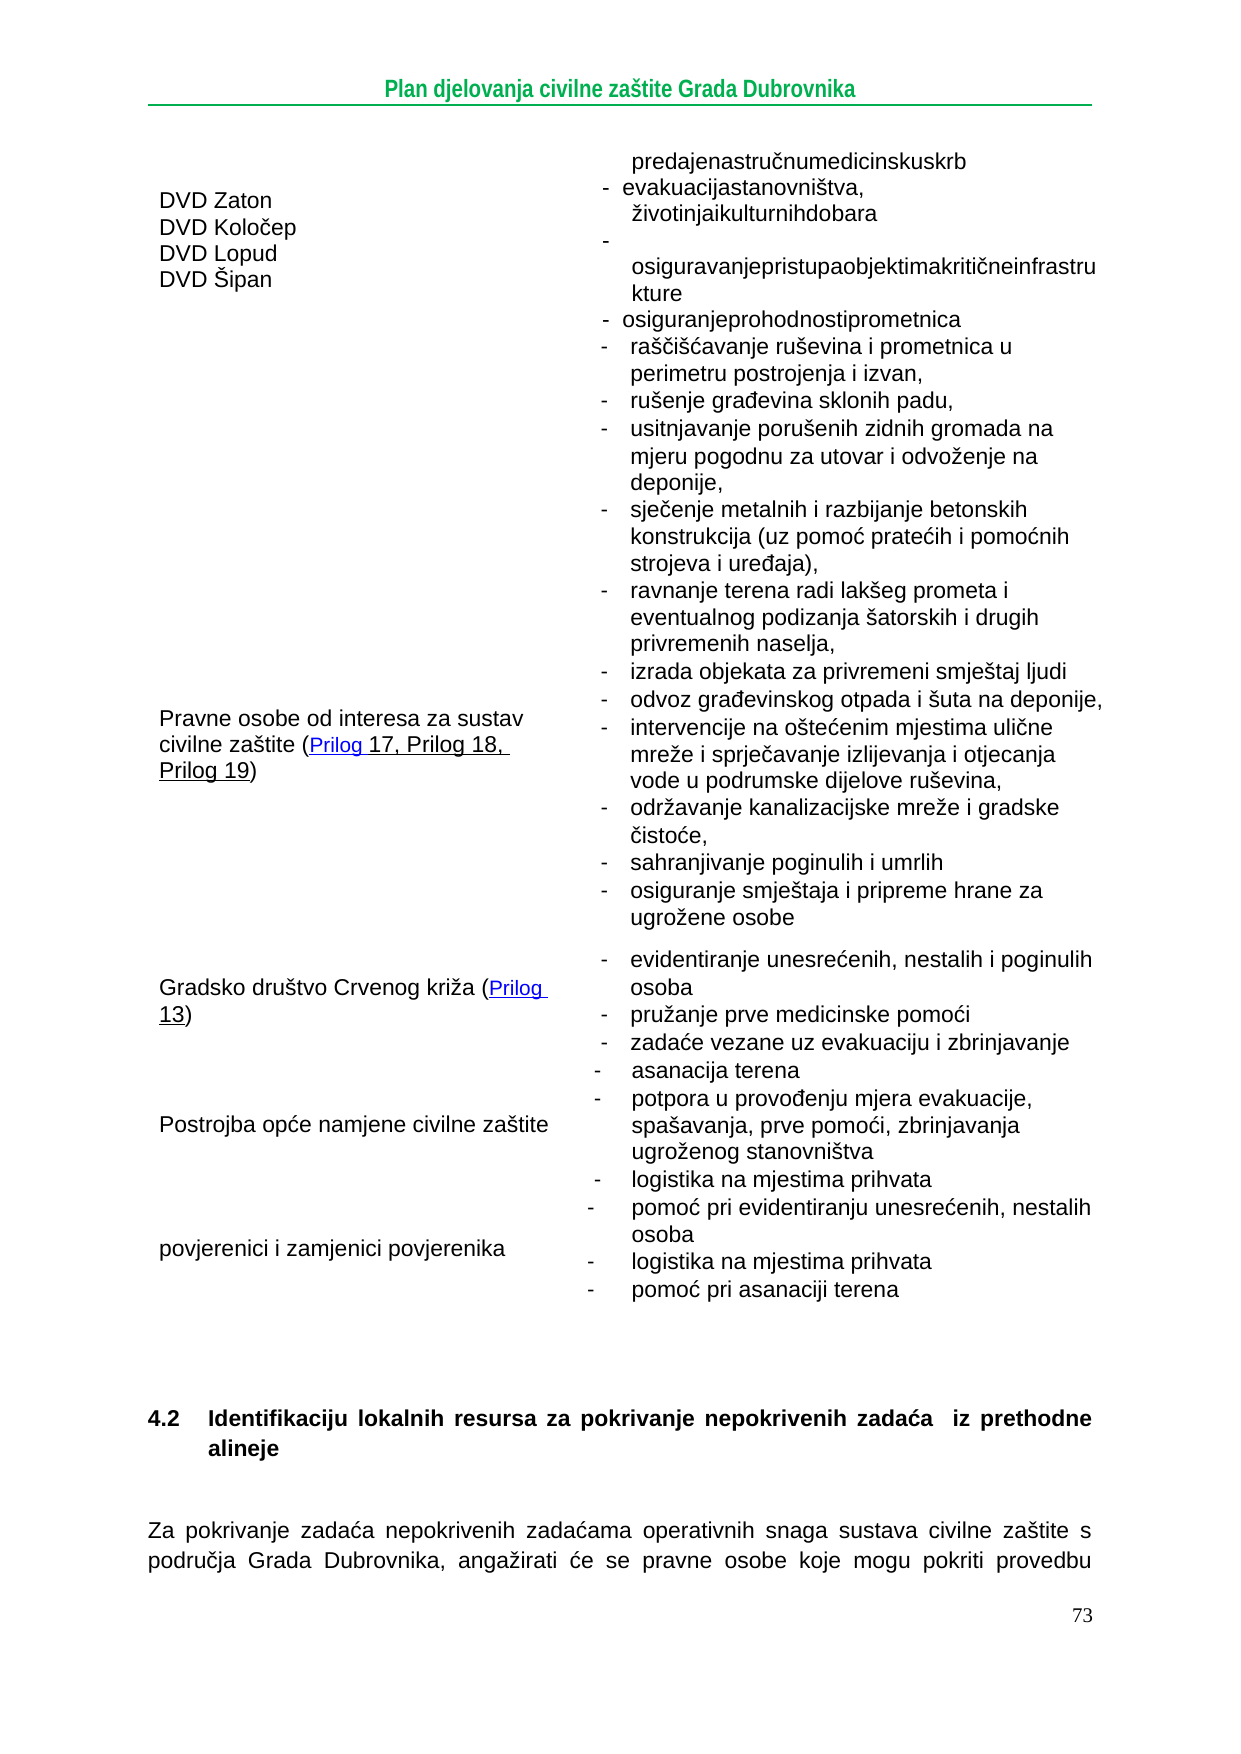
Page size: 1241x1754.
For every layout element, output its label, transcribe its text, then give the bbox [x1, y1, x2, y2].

table_cell evidentiranje unesrećenih, nestalih i poginulih osoba pružanje prve medicinske pomoći zadaće vezane uz evakuaciju i zbrinjavanje [572, 946, 1115, 1056]
table_cell odvoz građevinskog otpada i šuta na deponije, intervencije na oštećenim mjestima ulične mreže i sprječavanje izlijevanja i otjecanja vode u podrumske dijelove ruševina, održavanje kanalizacijske mreže i gradske čistoće, sahranjivanje poginulih i umrlih [572, 685, 1115, 876]
table_cell Postrojba opće namjene civilne zaštite [148, 1056, 572, 1193]
table_cell Gradsko društvo Crvenog križa (Prilog 13) [148, 946, 572, 1056]
subtitle Identifikaciju lokalnih resursa za pokrivanje nepokrivenih zadaća iz prethodne alineje [148, 1405, 1092, 1462]
table_cell asanacija terena potpora u provođenju mjera evakuacije, spašavanja, prve pomoći, zbrinjavanja ugroženog stanovništva logistika na mjestima prihvata [572, 1056, 1115, 1193]
table_cell povjerenici i zamjenici povjerenika [148, 1193, 572, 1303]
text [148, 1517, 1092, 1573]
table_cell pomoć pri evidentiranju unesrećenih, nestalih osoba logistika na mjestima prihvata pomoć pri asanaciji terena [572, 1193, 1115, 1303]
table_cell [148, 148, 572, 332]
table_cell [572, 148, 1115, 332]
table_cell osiguranje smještaja i pripreme hrane za ugrožene osobe [572, 876, 1115, 946]
table_cell raščišćavanje ruševina i prometnica u perimetru postrojenja i izvan, rušenje građevina sklonih padu, usitnjavanje porušenih zidnih gromada na mjeru pogodnu za utovar i odvoženje na deponije, sječenje metalnih i razbijanje betonskih konstrukcija (uz pomoć pratećih i pomoćnih strojeva i uređaja), ravnanje terena radi lakšeg prometa i eventualnog podizanja šatorskih i drugih privremenih naselja, izrada objekata za privremeni smještaj ljudi [572, 332, 1115, 685]
table_cell Pravne osobe od interesa za sustav civilne zaštite (Prilog 17, Prilog 18, Prilog 19) [148, 332, 572, 946]
